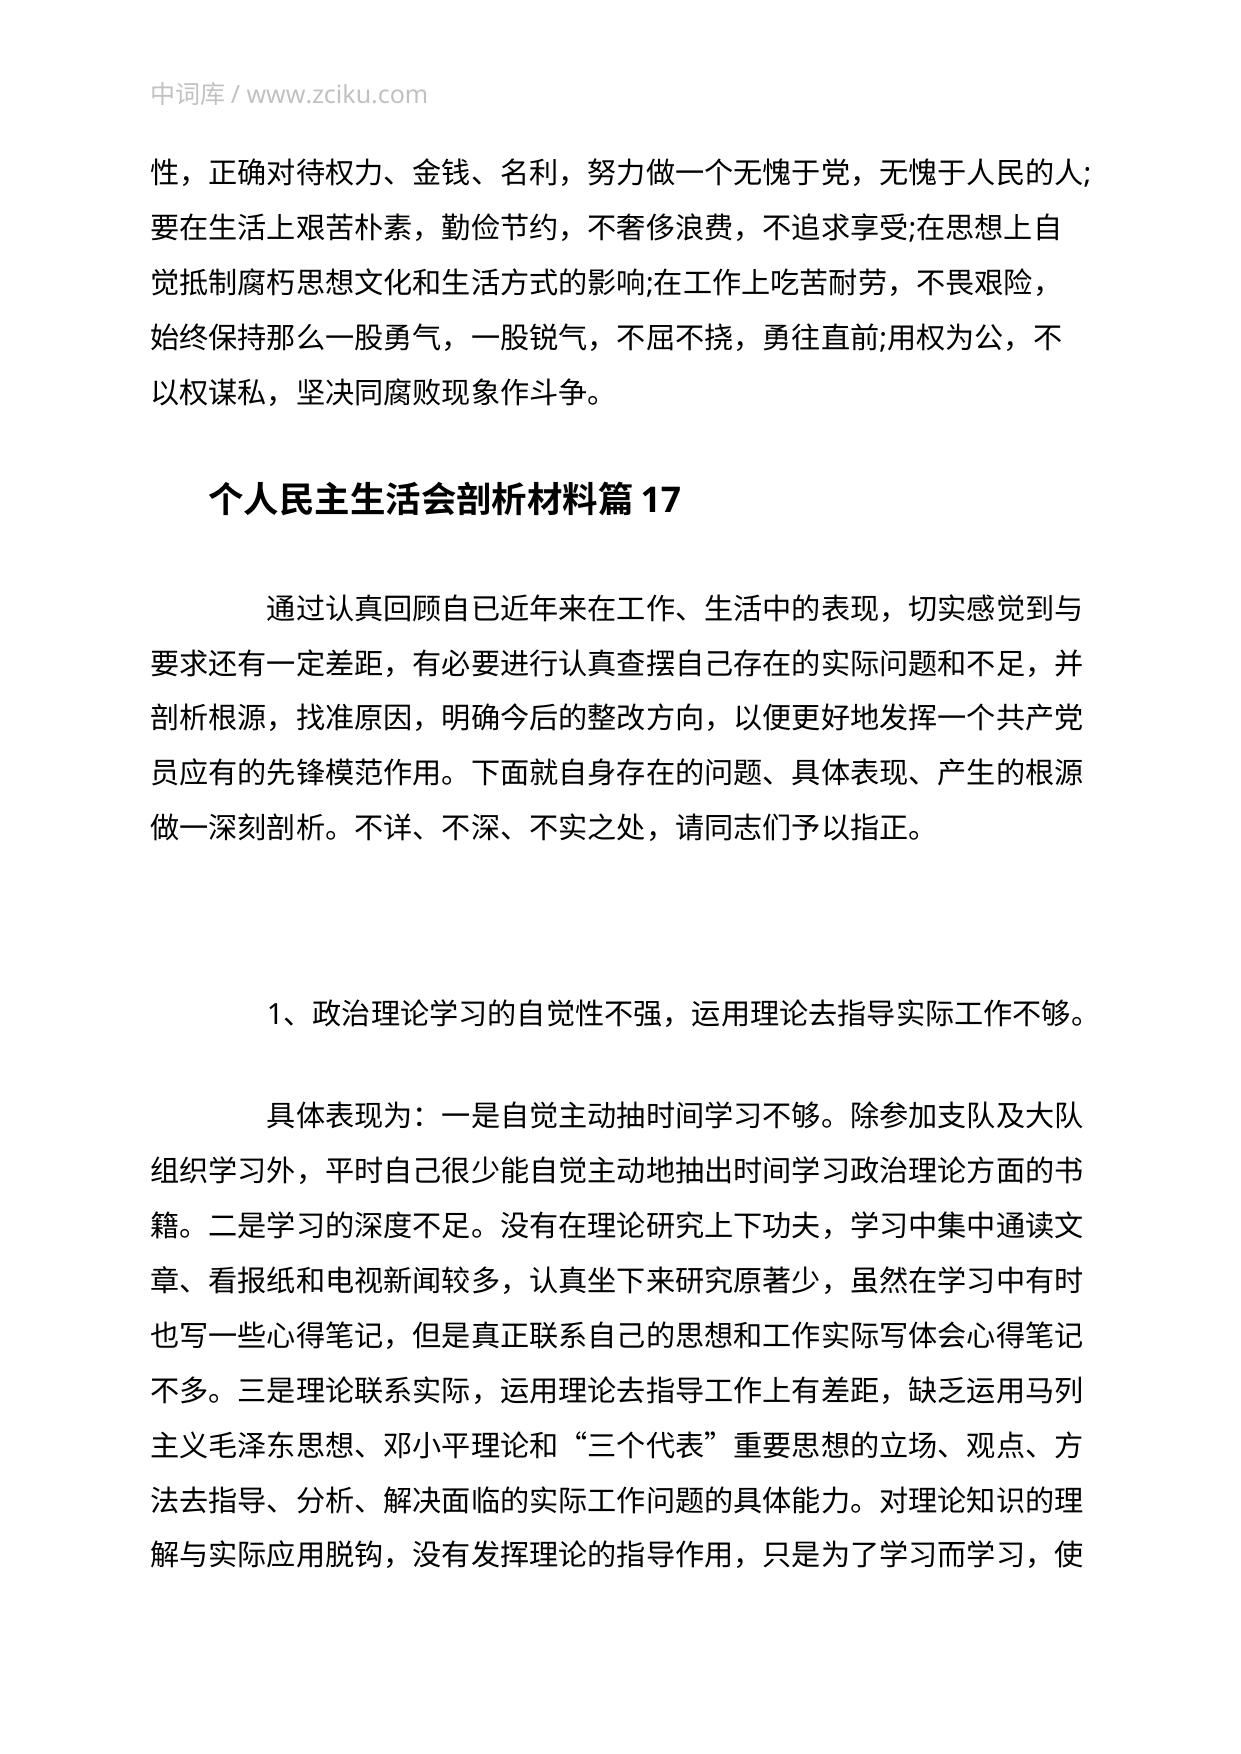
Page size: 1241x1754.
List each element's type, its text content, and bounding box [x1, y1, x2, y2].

text 个人民主生活会剖析材料篇17 [150, 472, 1090, 523]
text 1、政治理论学习的自觉性不强，运用理论去指导实际工作不够。 [150, 991, 1090, 1033]
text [150, 150, 1090, 412]
text 通过认真回顾自已近年来在工作、生活中的表现，切实感觉到与要求还有一定差距，有必要进行认真查摆自己存在的实际问题和不足，并剖析根源，找准原因，明确今后的整改方向，以便更好地发挥一个共产党员应有的先锋模范作用。下面就自身存在的问题、具体表现、产生的根源做一深刻剖析。不详、不深、不实之处，请同志们予以指正。 [150, 585, 1090, 847]
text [150, 1093, 1090, 1574]
